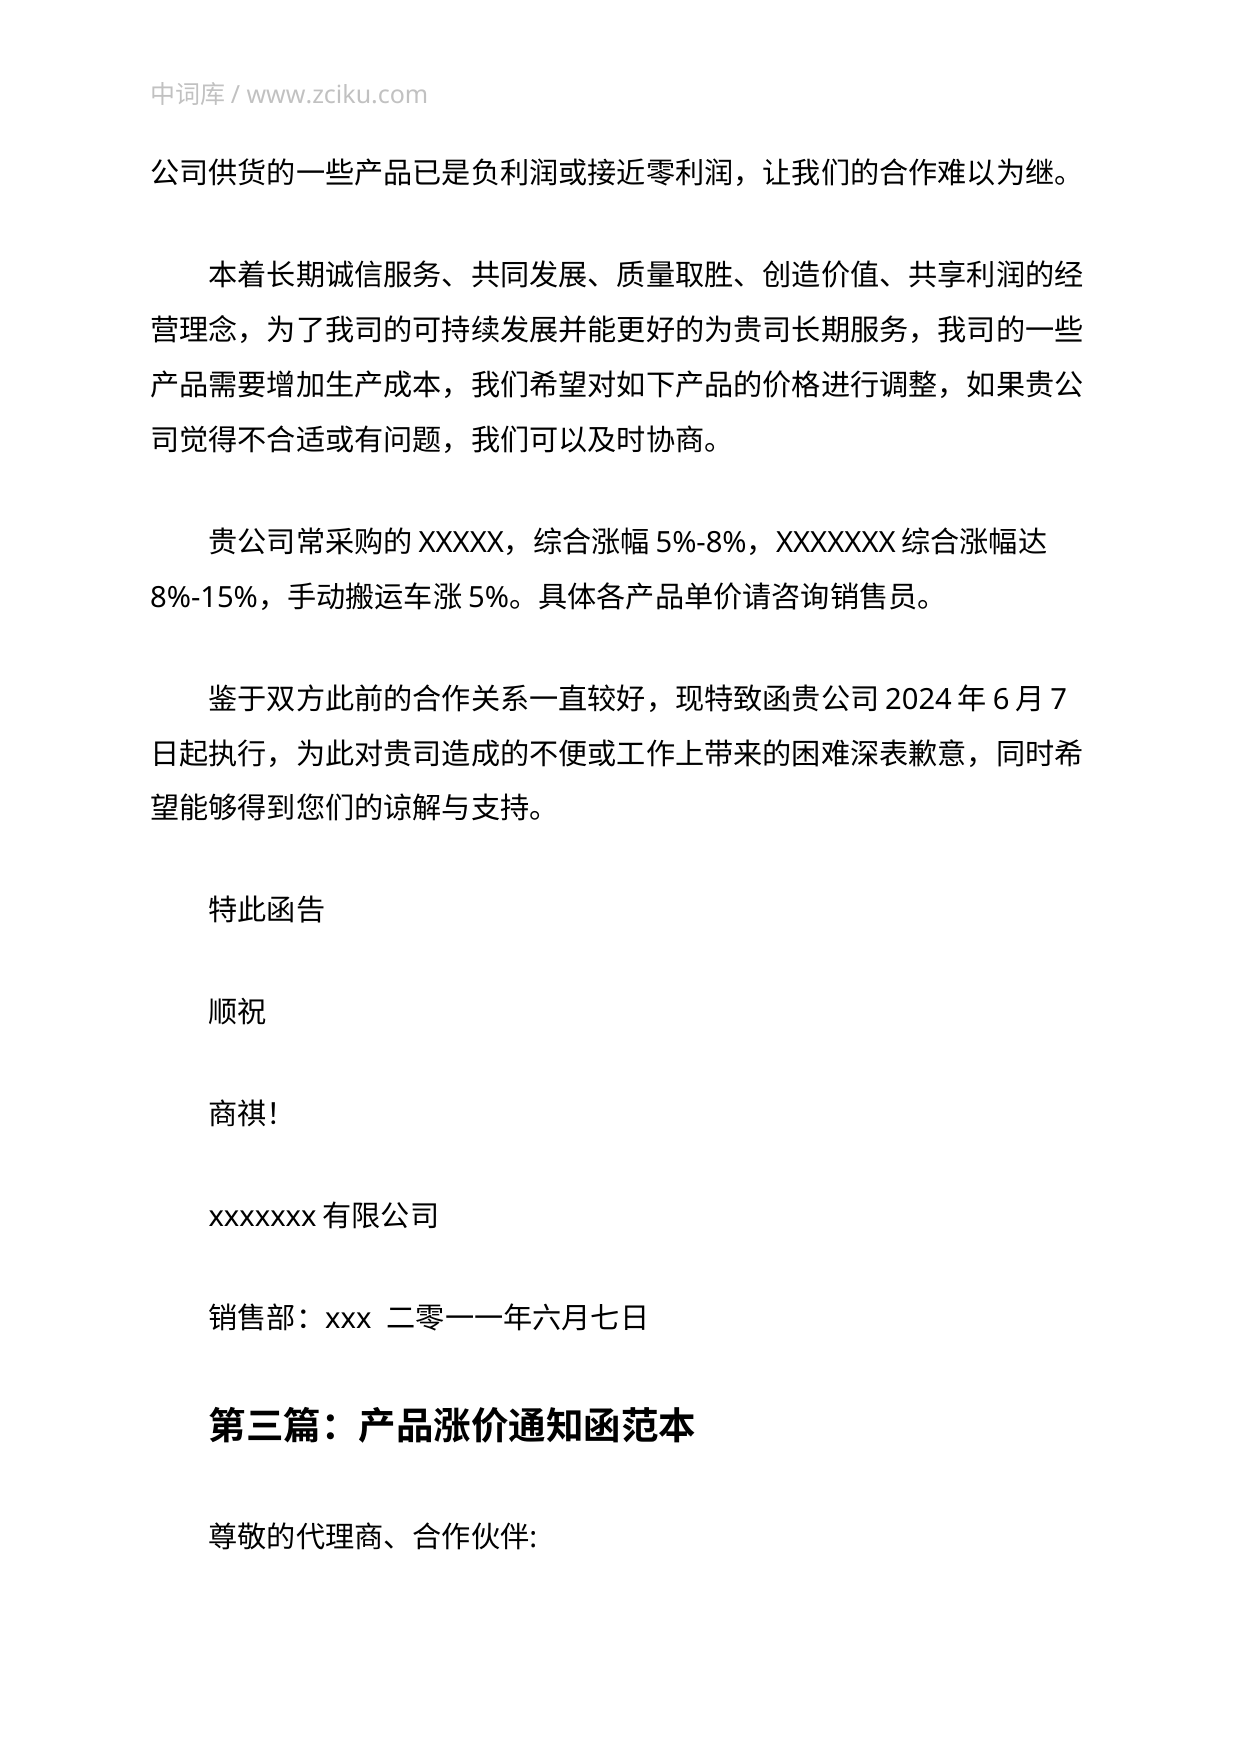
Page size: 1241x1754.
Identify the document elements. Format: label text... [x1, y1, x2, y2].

text 第三篇：产品涨价通知函范本 [150, 1396, 1090, 1450]
text 贵公司常采购的XXXXX，综合涨幅5%-8%，XXXXXXX综合涨幅达8%-15%，手动搬运车涨5%。具体各产品单价请咨询销售员。 [150, 518, 1090, 616]
text xxxxxxx有限公司 [150, 1192, 1090, 1234]
text 鉴于双方此前的合作关系一直较好，现特致函贵公司2024年6月7日起执行，为此对贵司造成的不便或工作上带来的困难深表歉意，同时希望能够得到您们的谅解与支持。 [150, 675, 1090, 827]
text 商祺！ [150, 1090, 1090, 1133]
text 销售部：xxx 二零一一年六月七日 [150, 1294, 1090, 1337]
text 特此函告 [150, 887, 1090, 929]
text 尊敬的代理商、合作伙伴: [150, 1513, 1090, 1556]
text 本着长期诚信服务、共同发展、质量取胜、创造价值、共享利润的经营理念，为了我司的可持续发展并能更好的为贵司长期服务，我司的一些产品需要增加生产成本，我们希望对如下产品的价格进行调整，如果贵公司觉得不合适或有问题，我们可以及时协商。 [150, 252, 1090, 459]
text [150, 150, 1090, 192]
text 顺祝 [150, 989, 1090, 1031]
